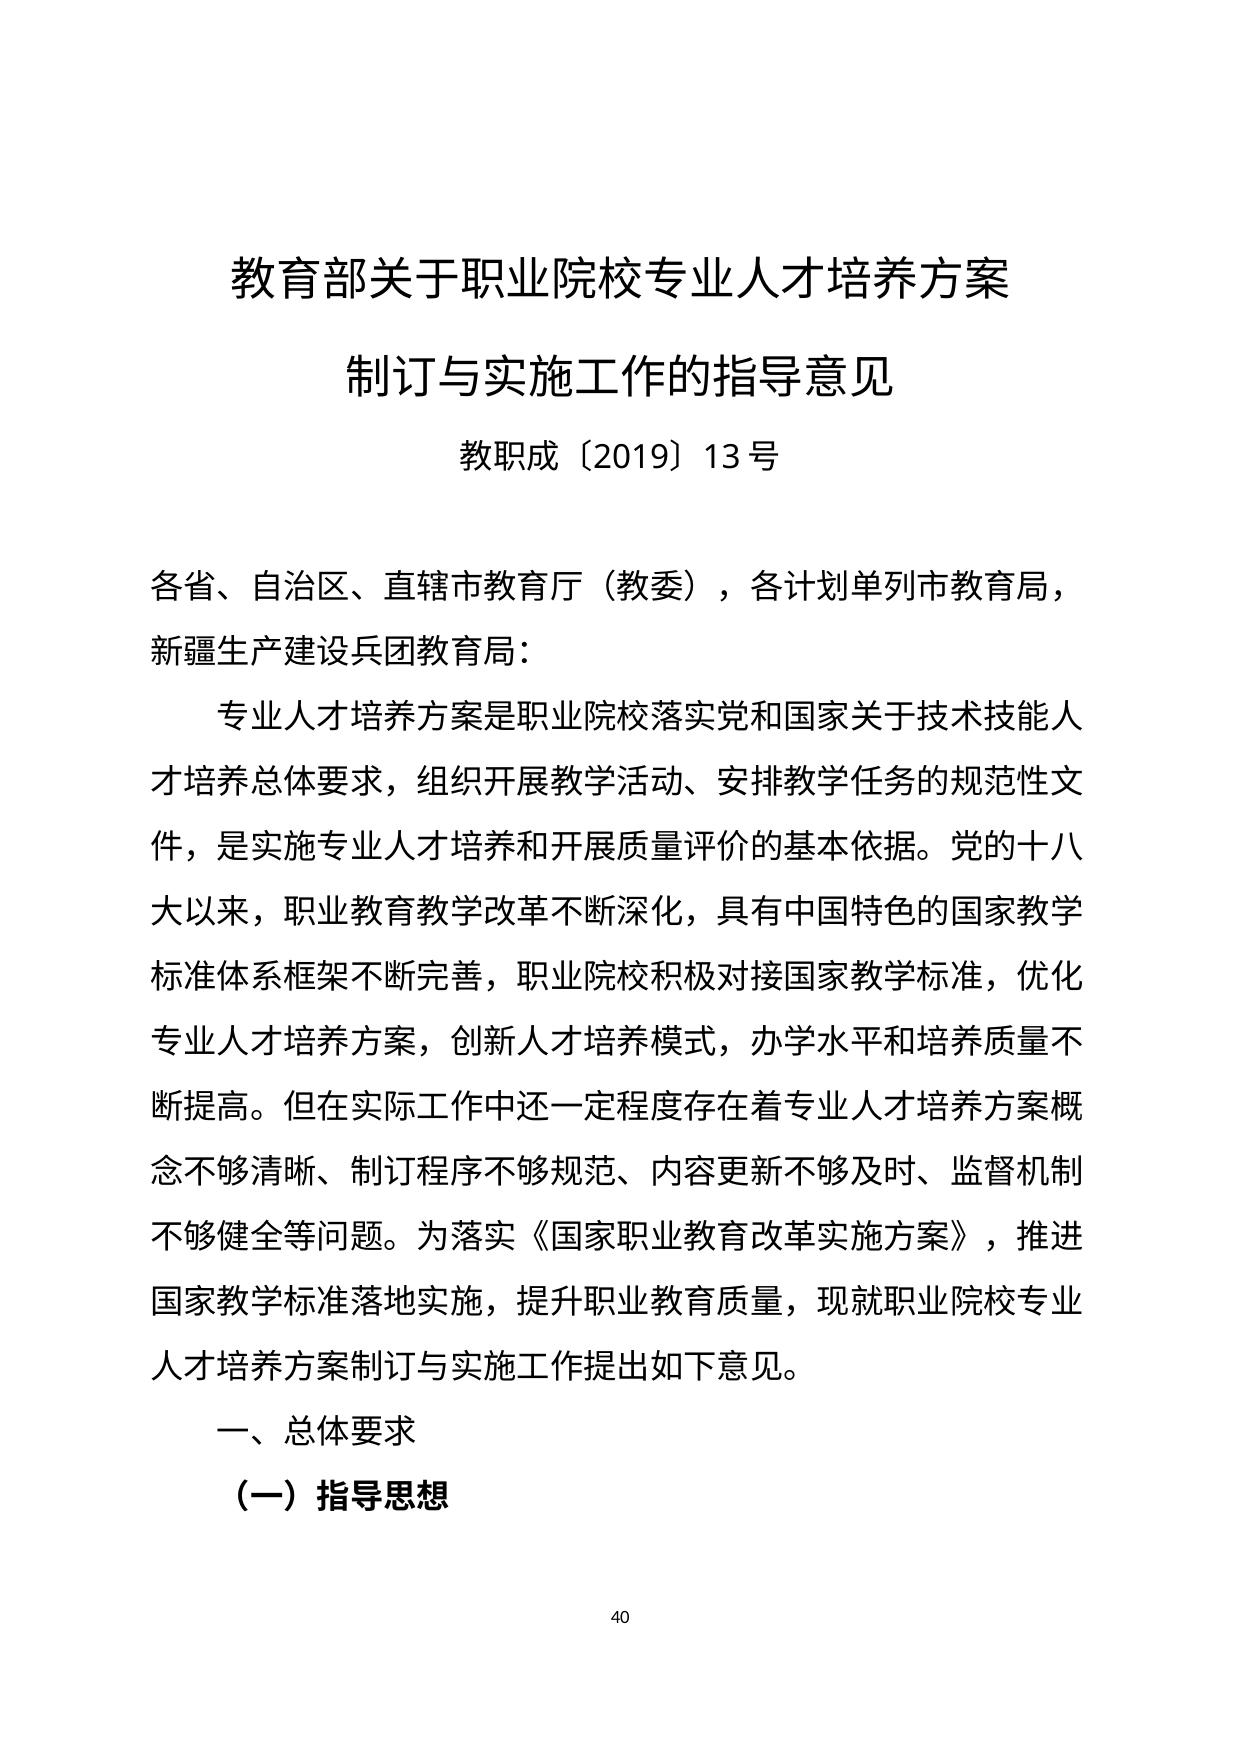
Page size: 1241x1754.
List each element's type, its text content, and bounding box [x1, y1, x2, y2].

text 一、总体要求 [150, 1397, 1090, 1462]
text 各省、自治区、直辖市教育厅（教委），各计划单列市教育局，新疆生产建设兵团教育局： [150, 552, 1090, 682]
text 教职成〔2019〕13号 [150, 422, 1090, 487]
text 专业人才培养方案是职业院校落实党和国家关于技术技能人才培养总体要求，组织开展教学活动、安排教学任务的规范性文件，是实施专业人才培养和开展质量评价的基本依据。党的十八大以来，职业教育教学改革不断深化，具有中国特色的国家教学标准体系框架不断完善，职业院校积极对接国家教学标准，优化专业人才培养方案，创新人才培养模式，办学水平和培养质量不断提高。但在实际工作中还一定程度存在着专业人才培养方案概念不够清晰、制订程序不够规范、内容更新不够及时、监督机制不够健全等问题。为落实《国家职业教育改革实施方案》，推进国家教学标准落地实施，提升职业教育质量，现就职业院校专业人才培养方案制订与实施工作提出如下意见。 [150, 682, 1090, 1397]
text 教育部关于职业院校专业人才培养方案 [150, 227, 1090, 324]
text 制订与实施工作的指导意见 [150, 324, 1090, 422]
text （一）指导思想 [150, 1462, 1090, 1527]
